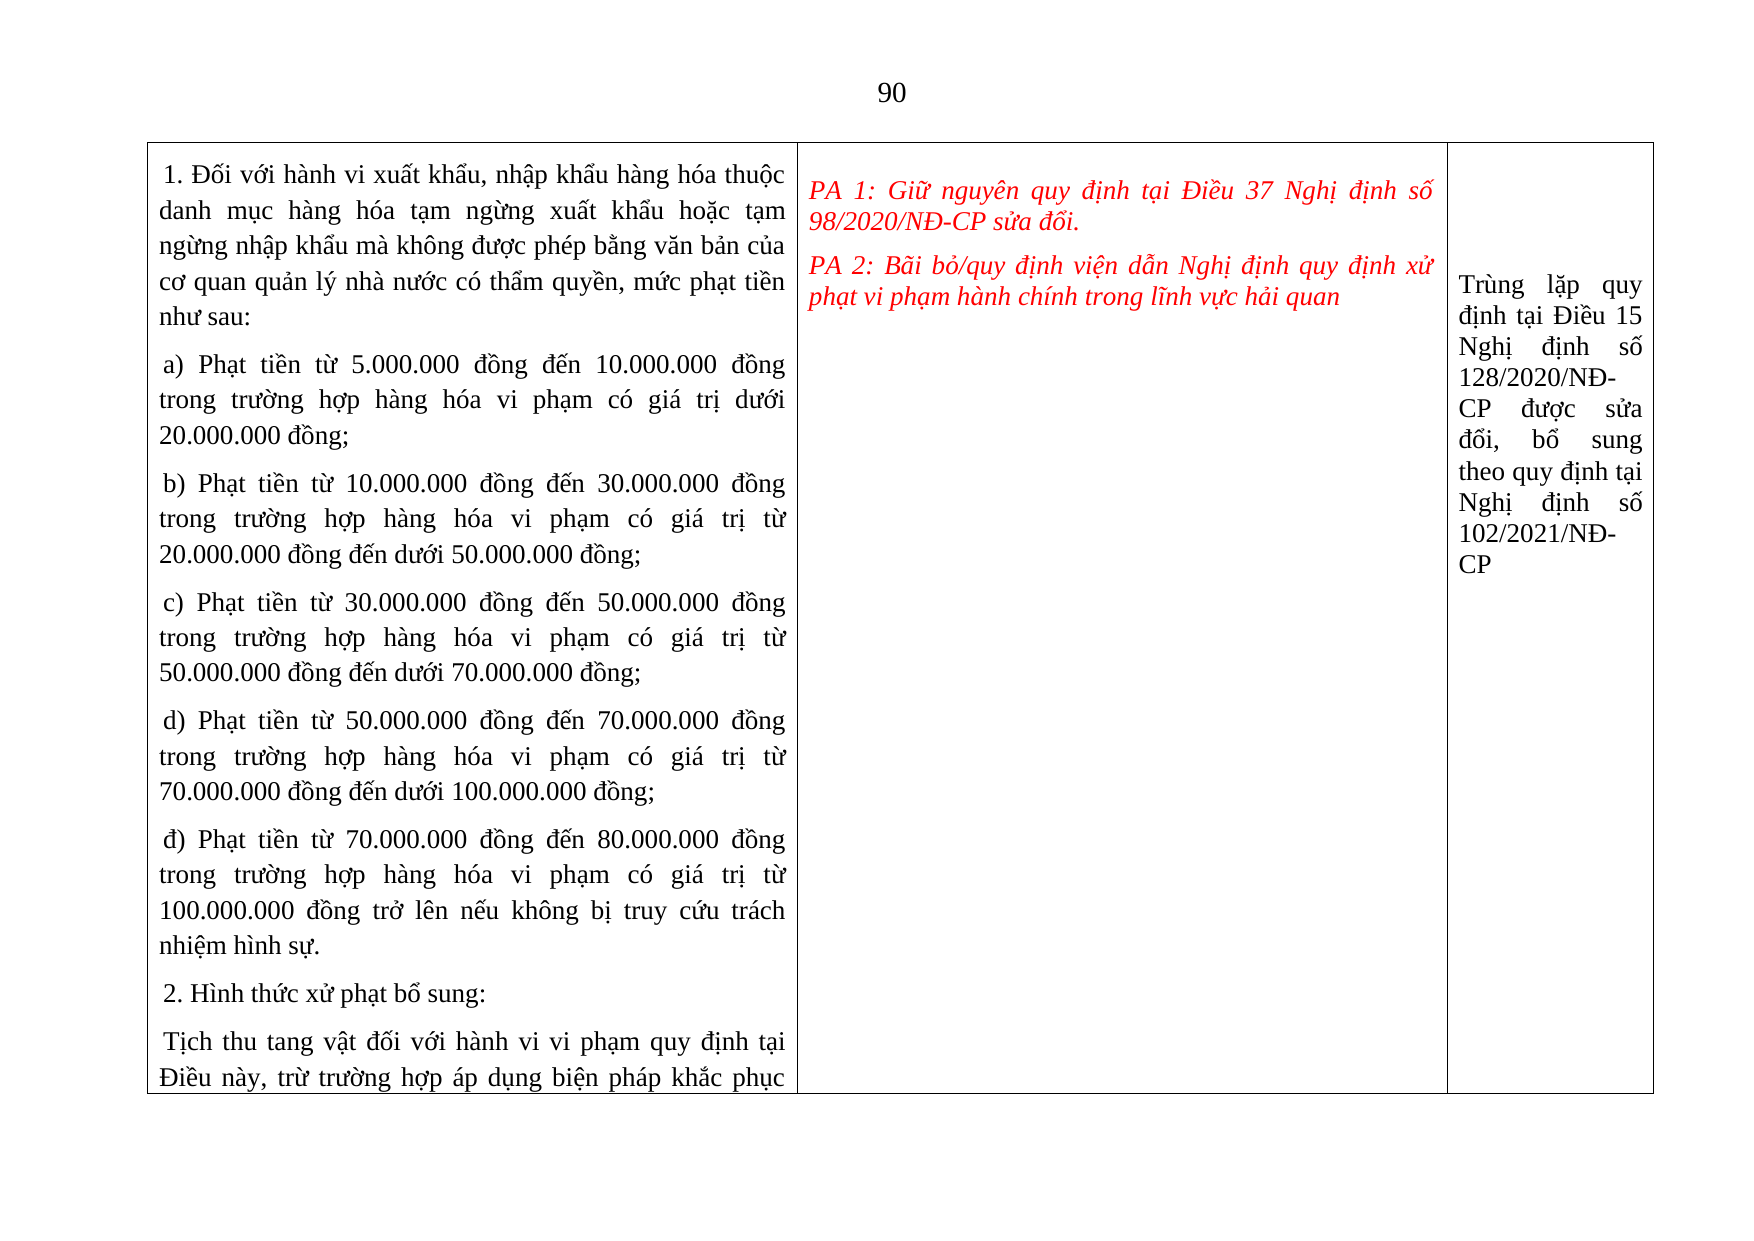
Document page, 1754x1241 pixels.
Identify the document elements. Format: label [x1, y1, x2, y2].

table_cell [1448, 143, 1653, 1093]
table_cell [798, 143, 1447, 1093]
table_cell [148, 143, 797, 1093]
